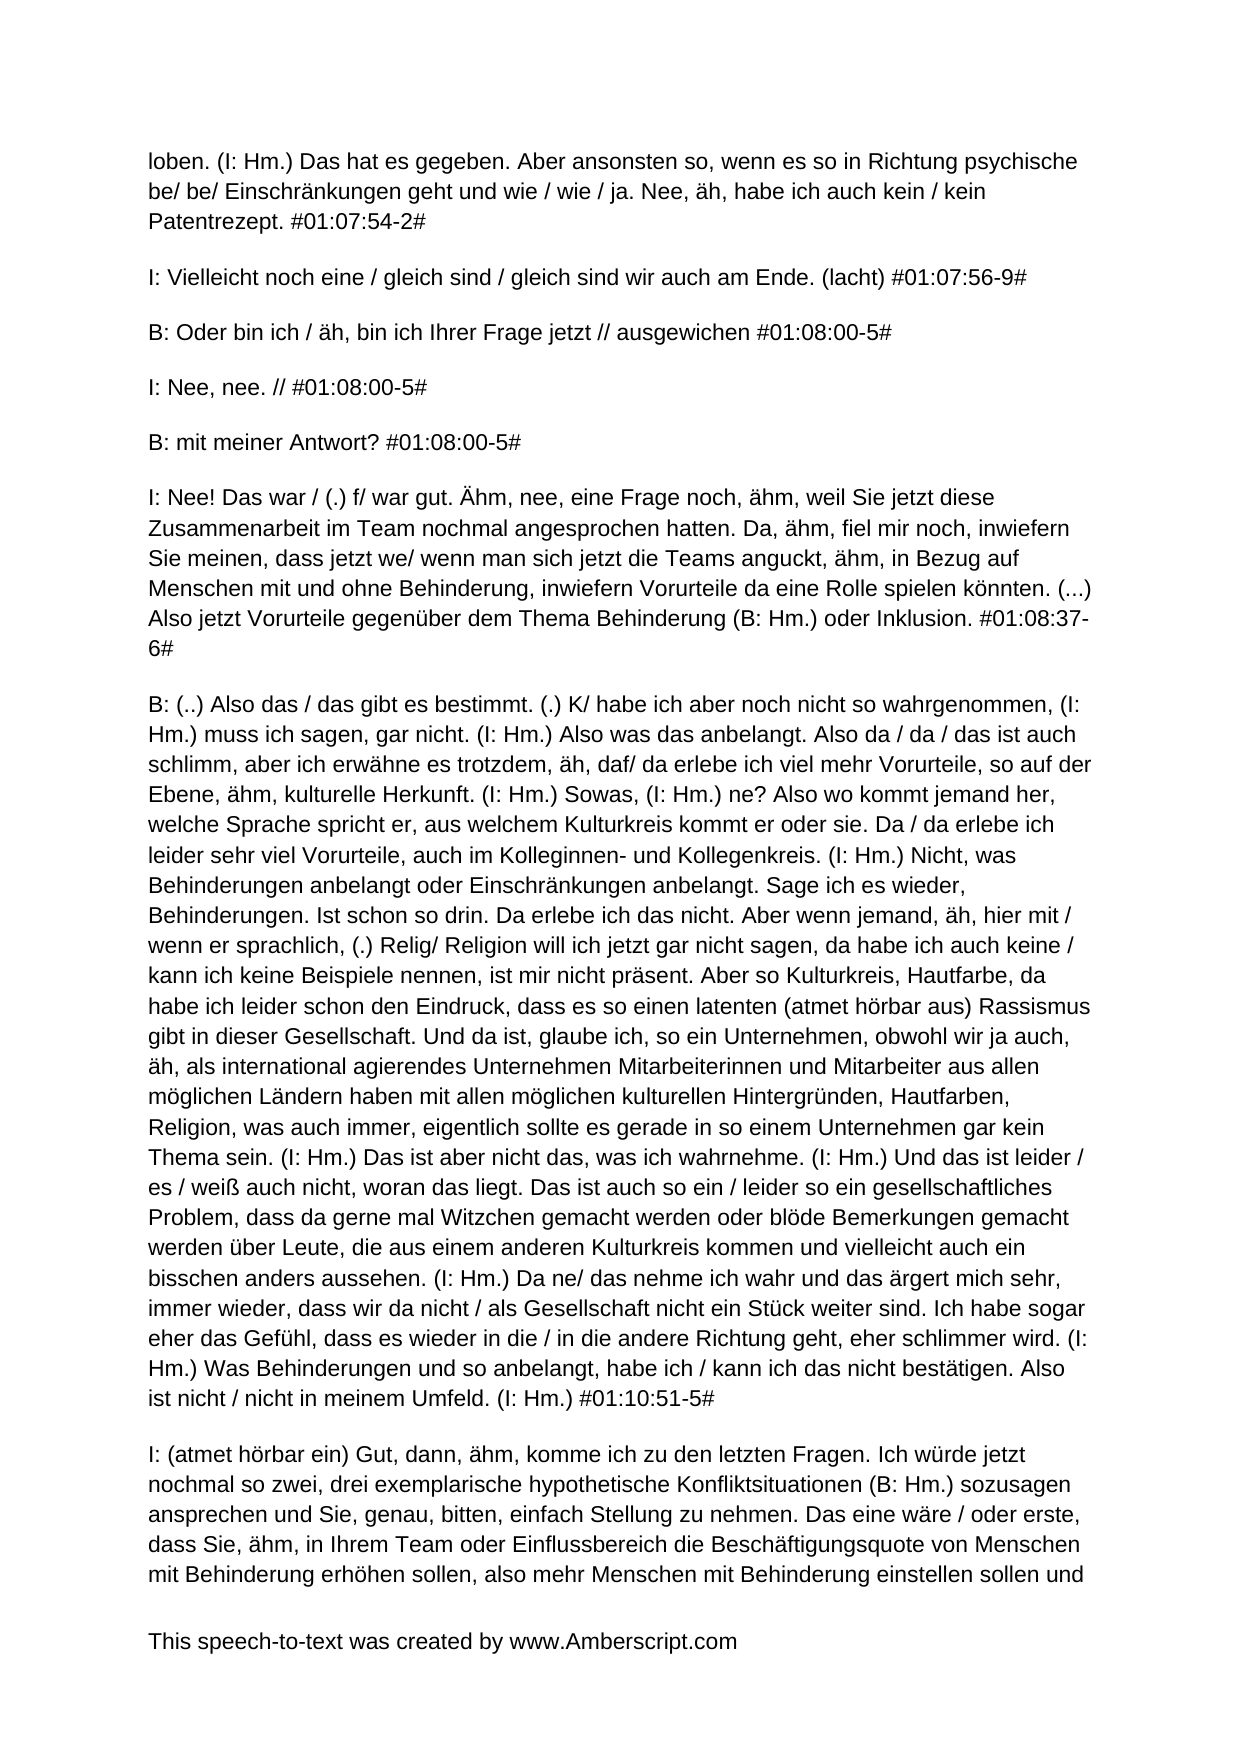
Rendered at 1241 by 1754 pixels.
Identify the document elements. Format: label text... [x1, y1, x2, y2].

text B: (..) Also das / das gibt es bestimmt. (.) K/ habe ich aber noch nicht so wahrgenommen, (I: Hm.) muss ich sagen, gar nicht. (I: Hm.) Also was das anbelangt. Also da / da / das ist auch schlimm, aber ich erwähne es trotzdem, äh, daf/ da erlebe ich viel mehr Vorurteile, so auf der Ebene, ähm, kulturelle Herkunft. (I: Hm.) Sowas, (I: Hm.) ne? Also wo kommt jemand her, welche Sprache spricht er, aus welchem Kulturkreis kommt er oder sie. Da / da erlebe ich leider sehr viel Vorurteile, auch im Kolleginnen- und Kollegenkreis. (I: Hm.) Nicht, was Behinderungen anbelangt oder Einschränkungen anbelangt. Sage ich es wieder, Behinderungen. Ist schon so drin. Da erlebe ich das nicht. Aber wenn jemand, äh, hier mit / wenn er sprachlich, (.) Relig/ Religion will ich jetzt gar nicht sagen, da habe ich auch keine / kann ich keine Beispiele nennen, ist mir nicht präsent. Aber so Kulturkreis, Hautfarbe, da habe ich leider schon den Eindruck, dass es so einen latenten (atmet hörbar aus) Rassismus gibt in dieser Gesellschaft. Und da ist, glaube ich, so ein Unternehmen, obwohl wir ja auch, äh, als international agierendes Unternehmen Mitarbeiterinnen und Mitarbeiter aus allen möglichen Ländern haben mit allen möglichen kulturellen Hintergründen, Hautfarben, Religion, was auch immer, eigentlich sollte es gerade in so einem Unternehmen gar kein Thema sein. (I: Hm.) Das ist aber nicht das, was ich wahrnehme. (I: Hm.) Und das ist leider / es / weiß auch nicht, woran das liegt. Das ist auch so ein / leider so ein gesellschaftliches Problem, dass da gerne mal Witzchen gemacht werden oder blöde Bemerkungen gemacht werden über Leute, die aus einem anderen Kulturkreis kommen und vielleicht auch ein bisschen anders aussehen. (I: Hm.) Da ne/ das nehme ich wahr und das ärgert mich sehr, immer wieder, dass wir da nicht / als Gesellschaft nicht ein Stück weiter sind. Ich habe sogar eher das Gefühl, dass es wieder in die / in die andere Richtung geht, eher schlimmer wird. (I: Hm.) Was Behinderungen und so anbelangt, habe ich / kann ich das nicht bestätigen. Also ist nicht / nicht in meinem Umfeld. (I: Hm.) #01:10:51-5# [148, 691, 1092, 1412]
text I: Nee, nee. // #01:08:00-5# [148, 374, 1092, 400]
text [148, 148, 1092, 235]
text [148, 1441, 1092, 1588]
text I: Nee! Das war / (.) f/ war gut. Ähm, nee, eine Frage noch, ähm, weil Sie jetzt diese Zusammenarbeit im Team nochmal angesprochen hatten. Da, ähm, fiel mir noch, inwiefern Sie meinen, dass jetzt we/ wenn man sich jetzt die Teams anguckt, ähm, in Bezug auf Menschen mit und ohne Behinderung, inwiefern Vorurteile da eine Rolle spielen könnten. (...) Also jetzt Vorurteile gegenüber dem Thema Behinderung (B: Hm.) oder Inklusion. #01:08:37-6# [148, 484, 1092, 662]
text B: Oder bin ich / äh, bin ich Ihrer Frage jetzt // ausgewichen #01:08:00-5# [148, 319, 1092, 345]
text B: mit meiner Antwort? #01:08:00-5# [148, 429, 1092, 456]
text I: Vielleicht noch eine / gleich sind / gleich sind wir auch am Ende. (lacht) #01:07:56-9# [148, 263, 1092, 290]
